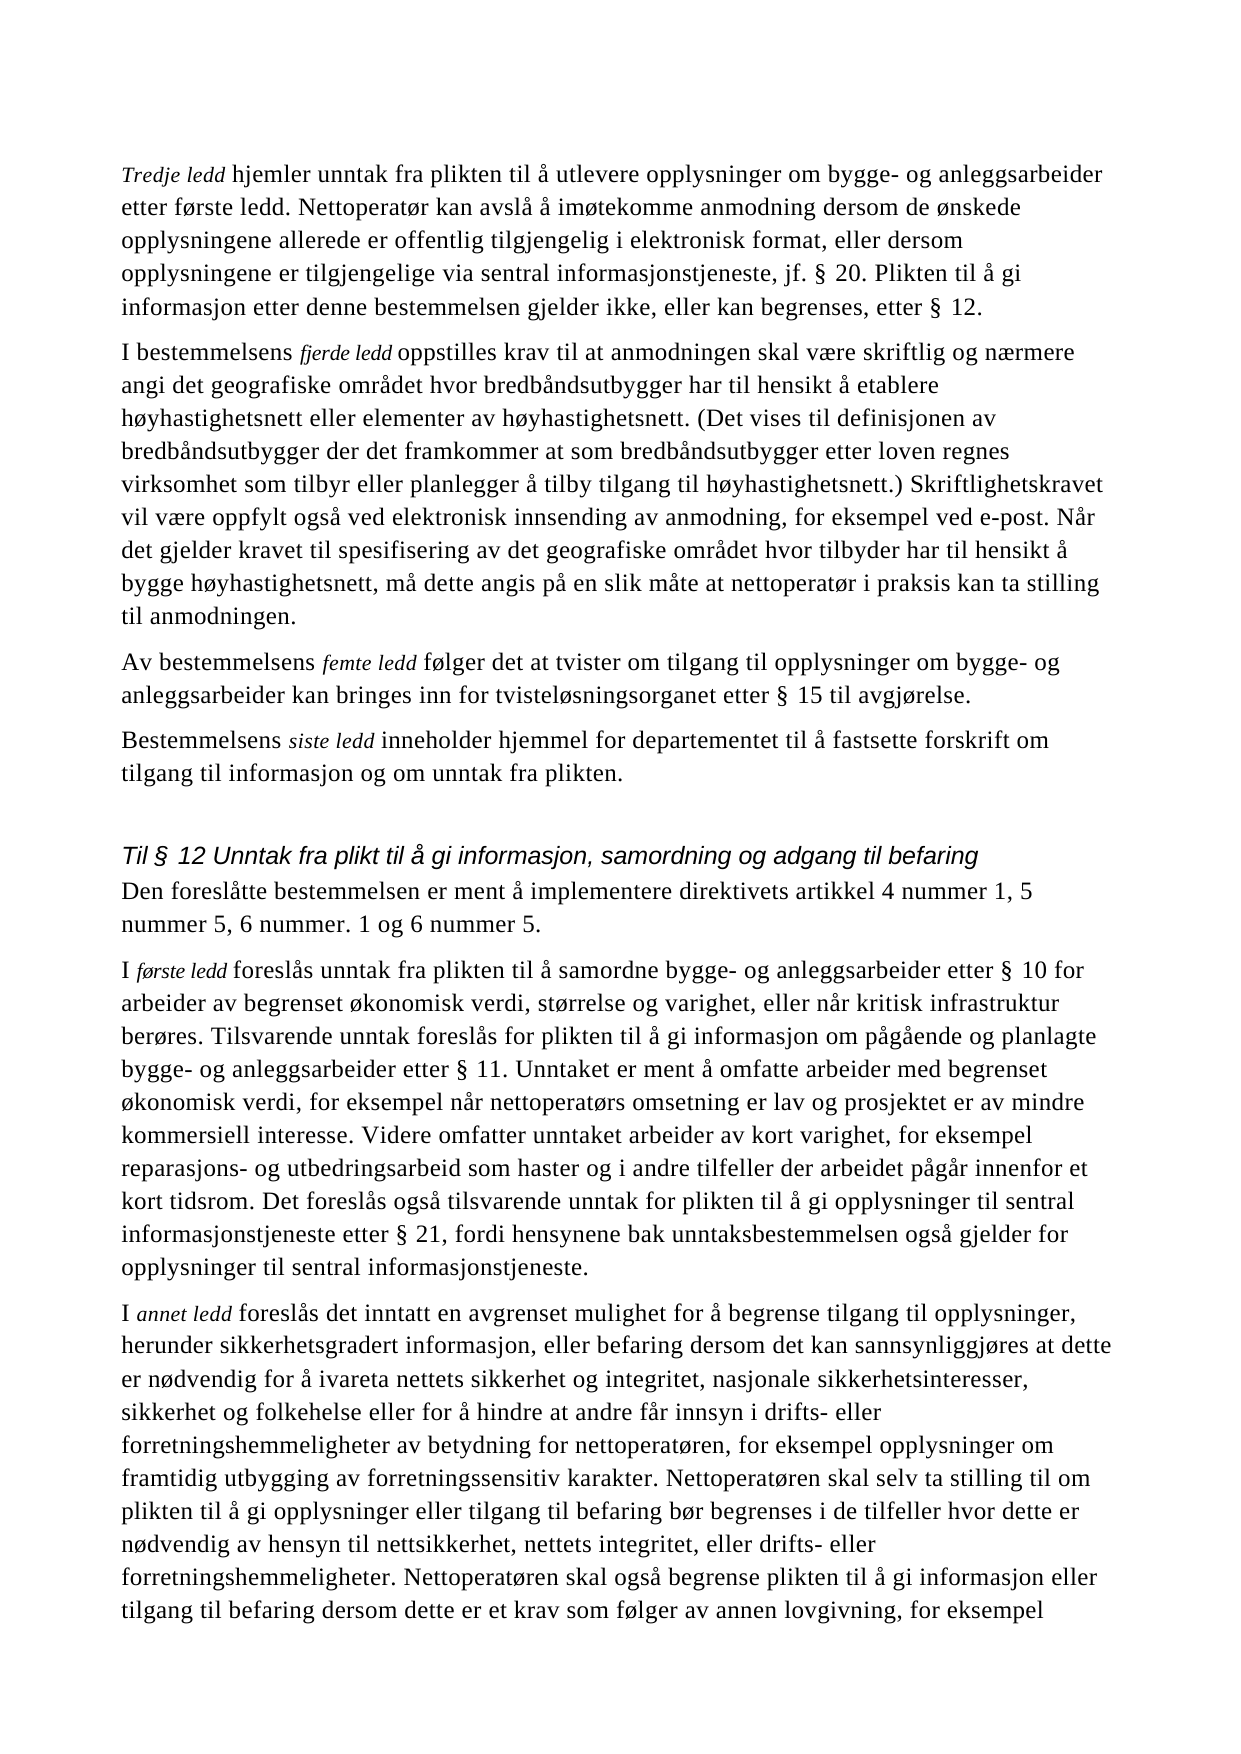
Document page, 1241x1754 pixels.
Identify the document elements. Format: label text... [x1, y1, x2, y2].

text Bestemmelsens siste ledd inneholder hjemmel for departementet til å fastsette forskrift om tilgang til informasjon og om unntak fra plikten. [121, 725, 1119, 787]
text Tredje ledd hjemler unntak fra plikten til å utlevere opplysninger om bygge- og anleggsarbeider etter første ledd. Nettoperatør kan avslå å imøtekomme anmodning dersom de ønskede opplysningene allerede er offentlig tilgjengelig i elektronisk format, eller dersom opplysningene er tilgjengelige via sentral informasjonstjeneste, jf. § 20. Plikten til å gi informasjon etter denne bestemmelsen gjelder ikke, eller kan begrenses, etter § 12. [121, 159, 1119, 320]
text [121, 1298, 1119, 1623]
text Til § 12 Unntak fra plikt til å gi informasjon, samordning og adgang til befaring [121, 841, 1119, 870]
text I første ledd foreslås unntak fra plikten til å samordne bygge- og anleggsarbeider etter § 10 for arbeider av begrenset økonomisk verdi, størrelse og varighet, eller når kritisk infrastruktur berøres. Tilsvarende unntak foreslås for plikten til å gi informasjon om pågående og planlagte bygge- og anleggsarbeider etter § 11. Unntaket er ment å omfatte arbeider med begrenset økonomisk verdi, for eksempel når nettoperatørs omsetning er lav og prosjektet er av mindre kommersiell interesse. Videre omfatter unntaket arbeider av kort varighet, for eksempel reparasjons- og utbedringsarbeid som haster og i andre tilfeller der arbeidet pågår innenfor et kort tidsrom. Det foreslås også tilsvarende unntak for plikten til å gi opplysninger til sentral informasjonstjeneste etter § 21, fordi hensynene bak unntaksbestemmelsen også gjelder for opplysninger til sentral informasjonstjeneste. [121, 955, 1119, 1281]
text Av bestemmelsens femte ledd følger det at tvister om tilgang til opplysninger om bygge- og anleggsarbeider kan bringes inn for tvisteløsningsorganet etter § 15 til avgjørelse. [121, 647, 1119, 708]
text Den foreslåtte bestemmelsen er ment å implementere direktivets artikkel 4 nummer 1, 5 nummer 5, 6 nummer. 1 og 6 nummer 5. [121, 876, 1119, 938]
text I bestemmelsens fjerde ledd oppstilles krav til at anmodningen skal være skriftlig og nærmere angi det geografiske området hvor bredbåndsutbygger har til hensikt å etablere høyhastighetsnett eller elementer av høyhastighetsnett. (Det vises til definisjonen av bredbåndsutbygger der det framkommer at som bredbåndsutbygger etter loven regnes virksomhet som tilbyr eller planlegger å tilby tilgang til høyhastighetsnett.) Skriftlighetskravet vil være oppfylt også ved elektronisk innsending av anmodning, for eksempel ved e-post. Når det gjelder kravet til spesifisering av det geografiske området hvor tilbyder har til hensikt å bygge høyhastighetsnett, må dette angis på en slik måte at nettoperatør i praksis kan ta stilling til anmodningen. [121, 337, 1119, 630]
